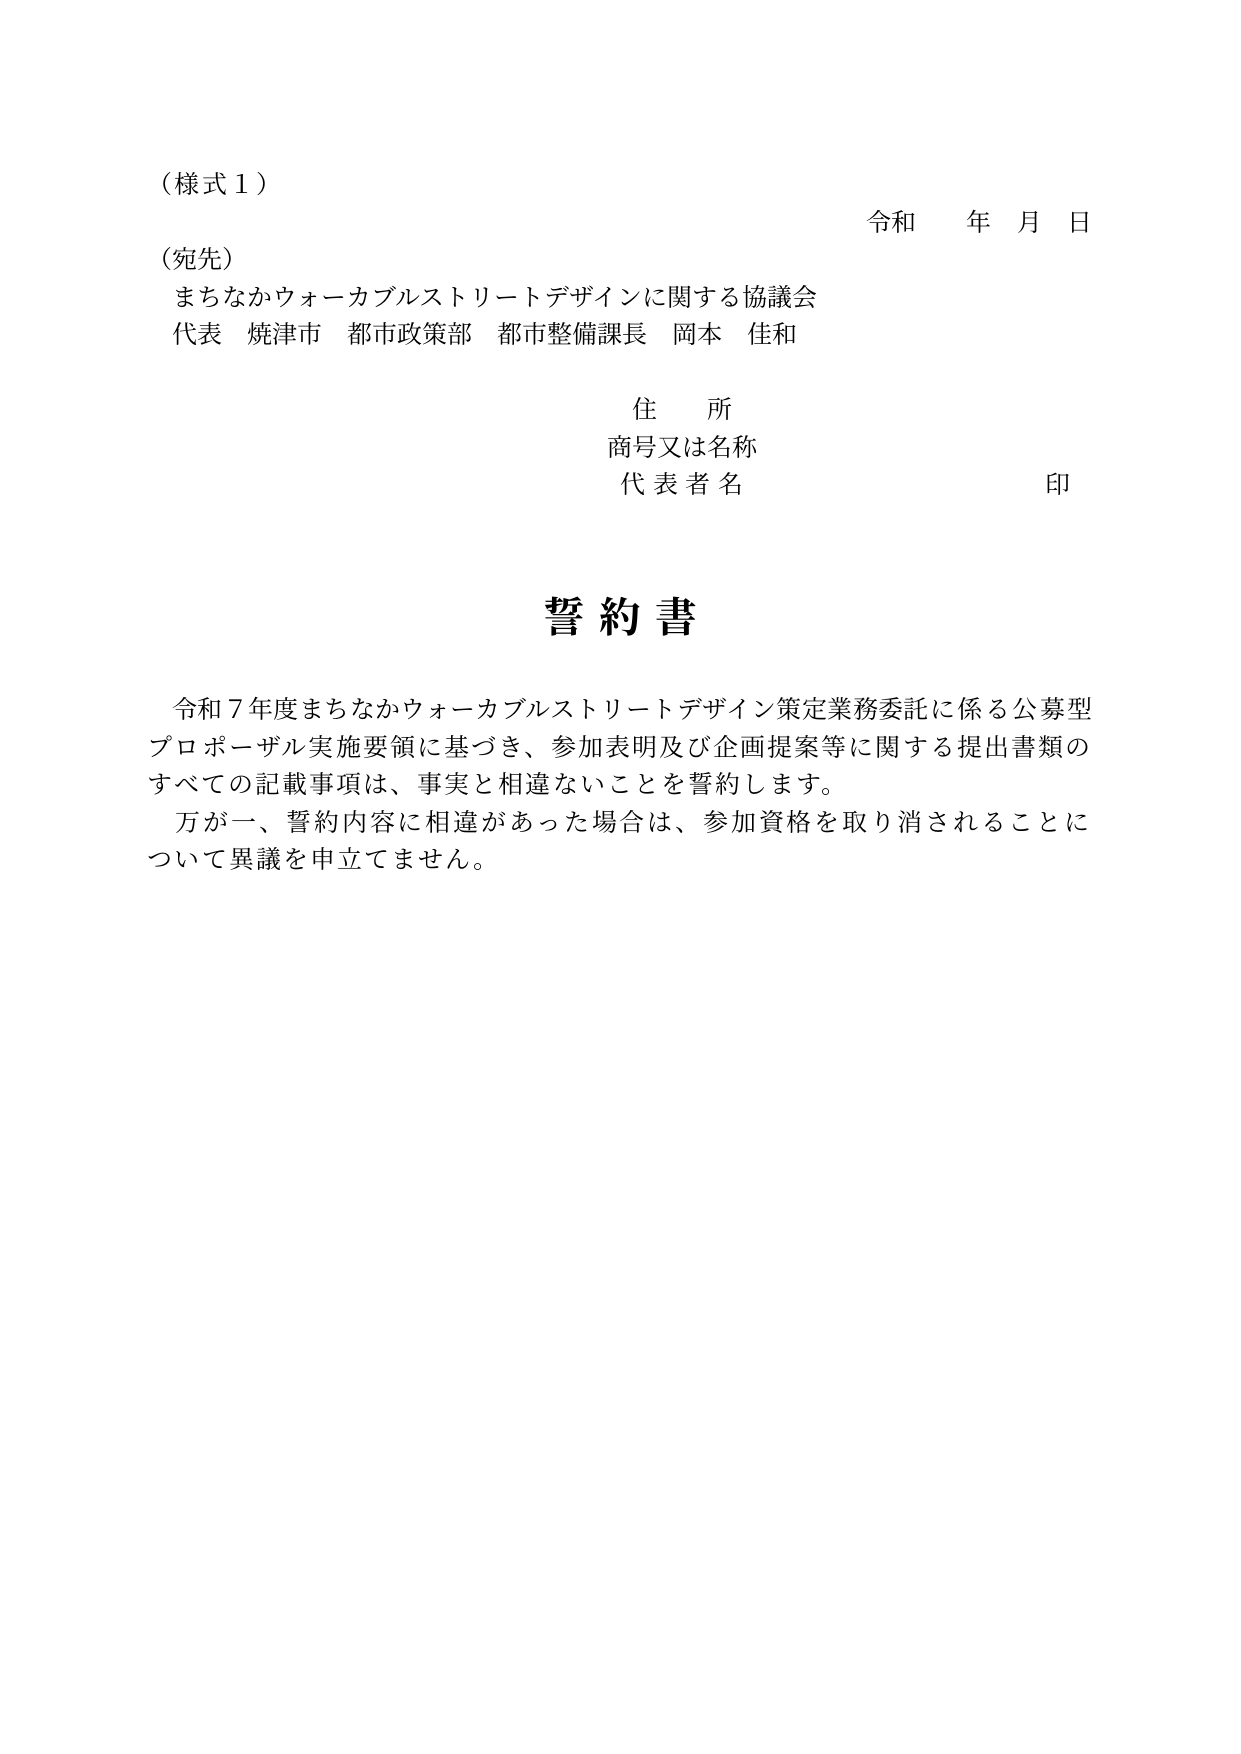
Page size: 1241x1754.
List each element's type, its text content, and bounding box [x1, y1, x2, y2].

text 誓 約 書 [148, 577, 1092, 652]
text （様式１） [148, 164, 1092, 202]
text 万が一、誓約内容に相違があった場合は、参加資格を取り消されることについて異議を申立てません。 [148, 802, 1092, 877]
text 令和 年 月 日 [148, 202, 1092, 239]
text （宛先） [148, 239, 1092, 277]
text 住所 [148, 389, 1092, 427]
text まちなかウォーカブルストリートデザインに関する協議会 [148, 277, 1004, 314]
text 代表 焼津市 都市政策部 都市整備課長 岡本 佳和 [148, 314, 1004, 352]
text 商号又は名称 [148, 427, 1092, 464]
text 代表者名 印 [148, 464, 1092, 502]
text 令和７年度まちなかウォーカブルストリートデザイン策定業務委託に係る公募型プロポーザル実施要領に基づき、参加表明及び企画提案等に関する提出書類のすべての記載事項は、事実と相違ないことを誓約します。 [148, 689, 1092, 802]
